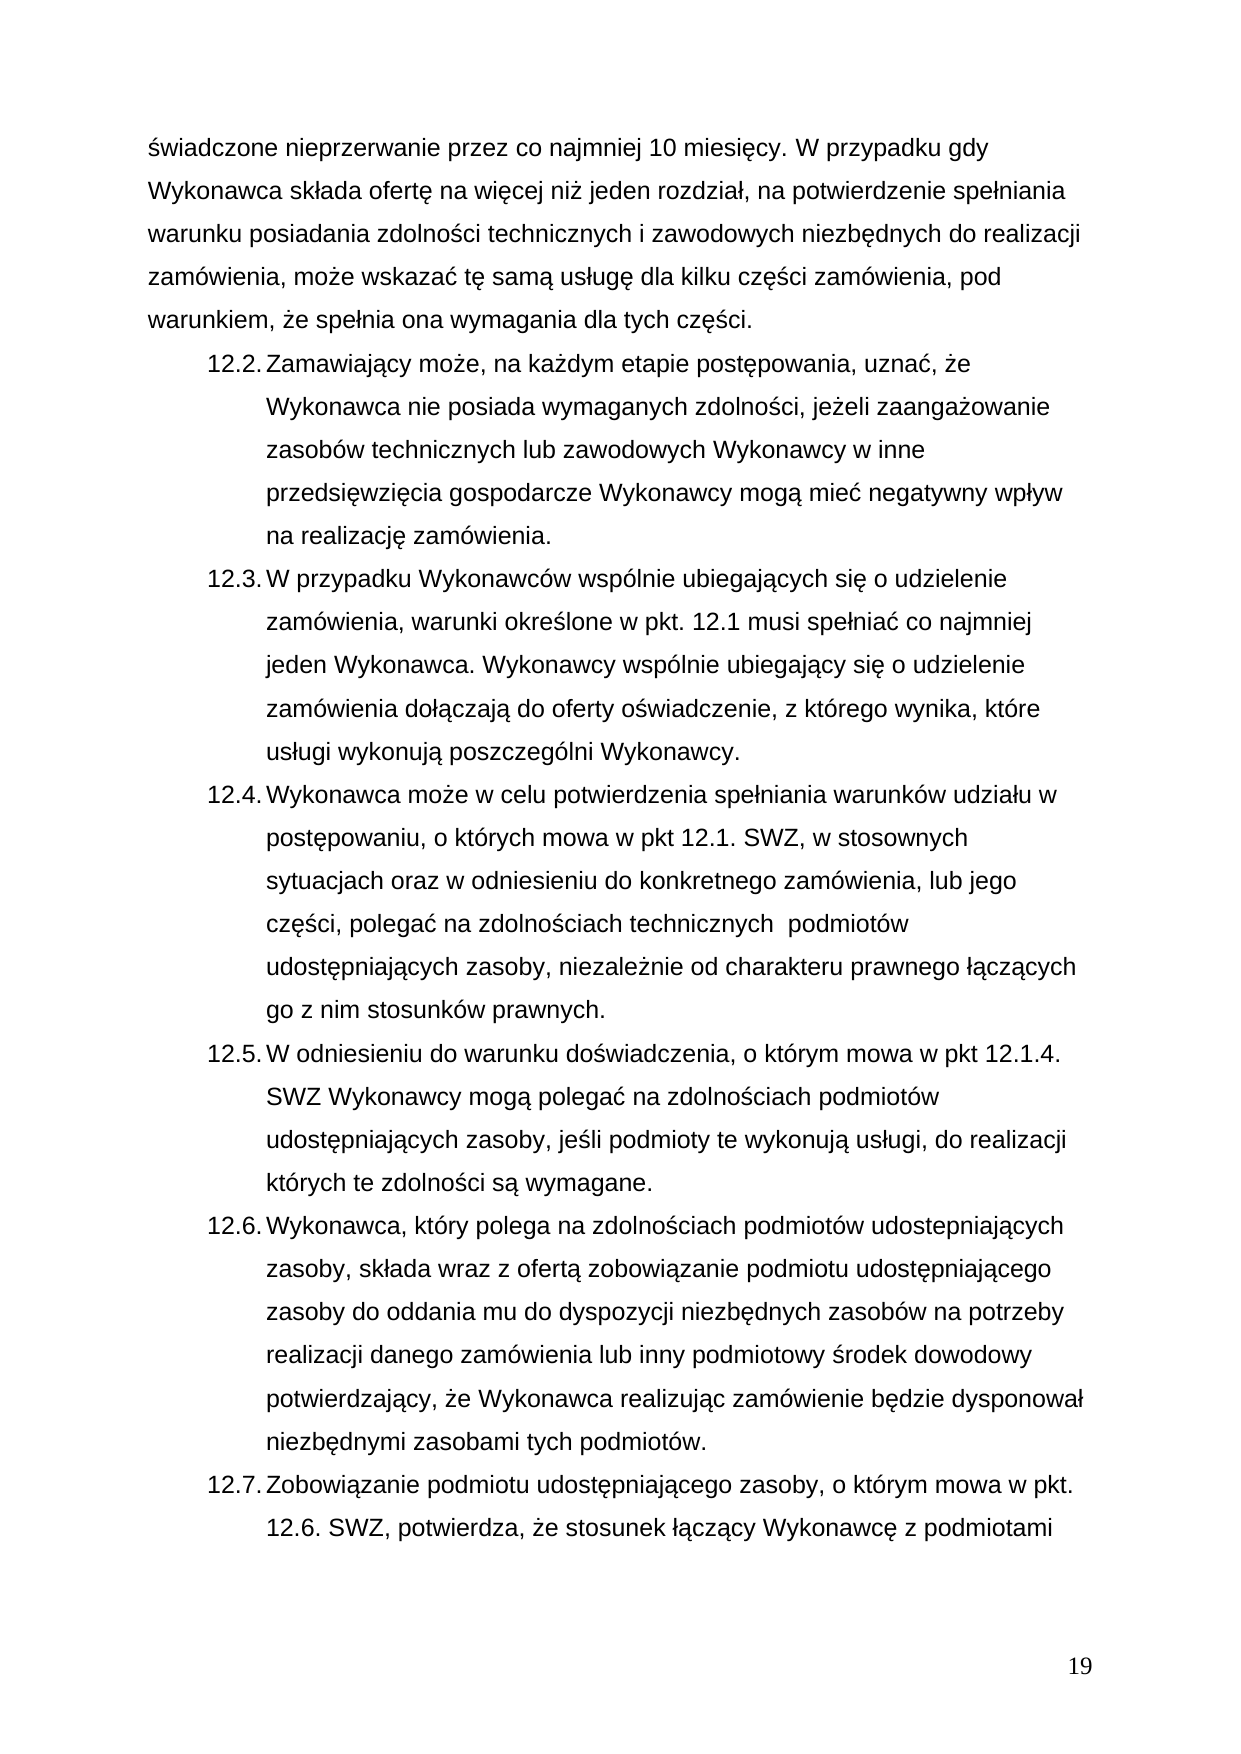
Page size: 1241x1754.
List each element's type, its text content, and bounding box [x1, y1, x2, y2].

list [207, 1470, 1092, 1542]
list Zamawiający może, na każdym etapie postępowania, uznać, że Wykonawca nie posiada wymaganych zdolności, jeżeli zaangażowanie zasobów technicznych lub zawodowych Wykonawcy w inne przedsięwzięcia gospodarcze Wykonawcy mogą mieć negatywny wpływ na realizację zamówienia. [207, 348, 1092, 550]
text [148, 133, 1092, 334]
list Wykonawca może w celu potwierdzenia spełniania warunków udziału w postępowaniu, o których mowa w pkt 12.1. SWZ, w stosownych sytuacjach oraz w odniesieniu do konkretnego zamówienia, lub jego części, polegać na zdolnościach technicznych podmiotów udostępniających zasoby, niezależnie od charakteru prawnego łączących go z nim stosunków prawnych. [207, 780, 1092, 1024]
list W przypadku Wykonawców wspólnie ubiegających się o udzielenie zamówienia, warunki określone w pkt. 12.1 musi spełniać co najmniej jeden Wykonawca. Wykonawcy wspólnie ubiegający się o udzielenie zamówienia dołączają do oferty oświadczenie, z którego wynika, które usługi wykonują poszczególni Wykonawcy. [207, 564, 1092, 765]
list W odniesieniu do warunku doświadczenia, o którym mowa w pkt 12.1.4. SWZ Wykonawcy mogą polegać na zdolnościach podmiotów udostępniających zasoby, jeśli podmioty te wykonują usługi, do realizacji których te zdolności są wymagane. [207, 1038, 1092, 1197]
list Wykonawca, który polega na zdolnościach podmiotów udostepniających zasoby, składa wraz z ofertą zobowiązanie podmiotu udostępniającego zasoby do oddania mu do dyspozycji niezbędnych zasobów na potrzeby realizacji danego zamówienia lub inny podmiotowy środek dowodowy potwierdzający, że Wykonawca realizując zamówienie będzie dysponował niezbędnymi zasobami tych podmiotów. [207, 1211, 1092, 1455]
